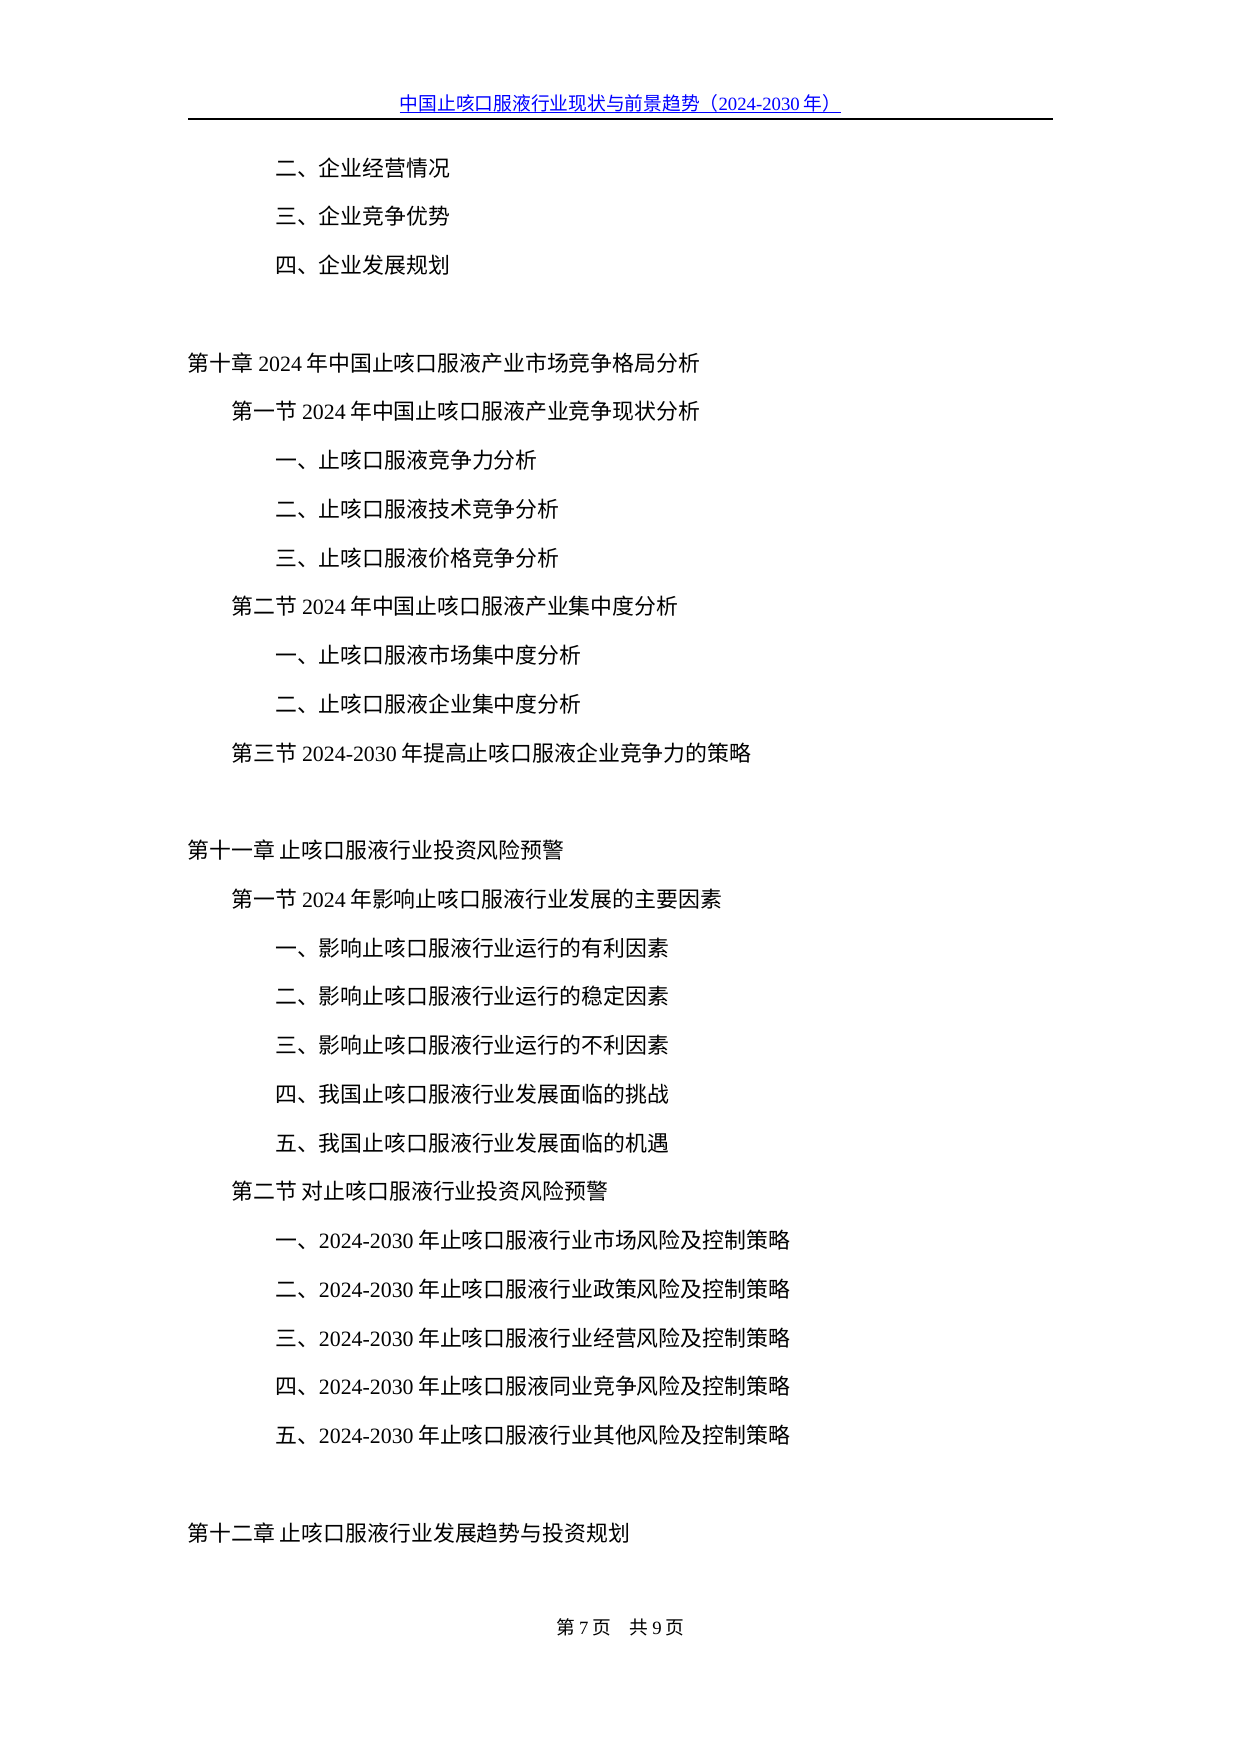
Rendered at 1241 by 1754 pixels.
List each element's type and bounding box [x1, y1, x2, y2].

text [187, 150, 1053, 1548]
